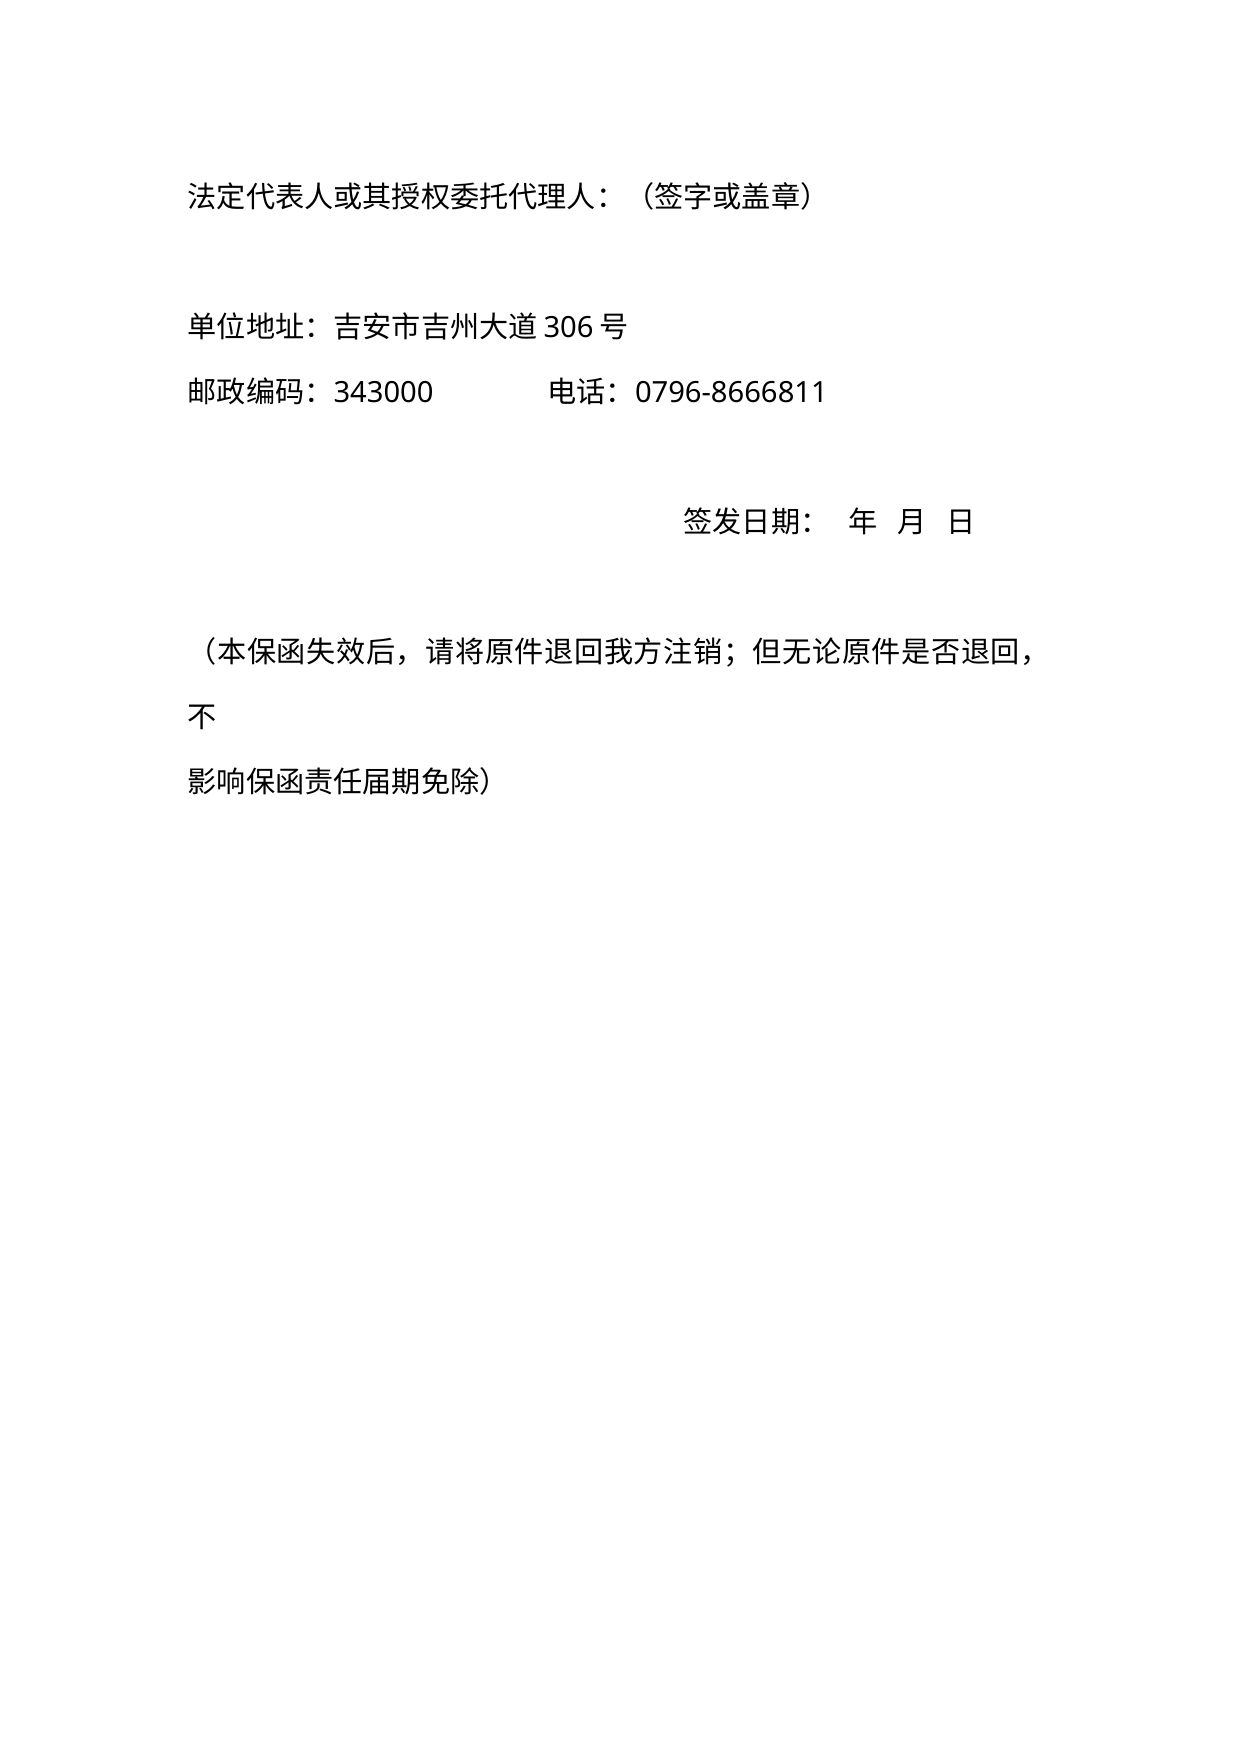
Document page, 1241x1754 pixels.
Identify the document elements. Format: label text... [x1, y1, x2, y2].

text （本保函失效后，请将原件退回我方注销；但无论原件是否退回，不 [187, 617, 1053, 747]
text 法定代表人或其授权委托代理人：（签字或盖章） [187, 162, 1053, 227]
text 邮政编码：343000 电话：0796-8666811 [187, 357, 1053, 422]
text 影响保函责任届期免除） [187, 747, 1053, 812]
text 签发日期： 年 月 日 [187, 487, 1053, 552]
text 单位地址：吉安市吉州大道306号 [187, 292, 1053, 357]
